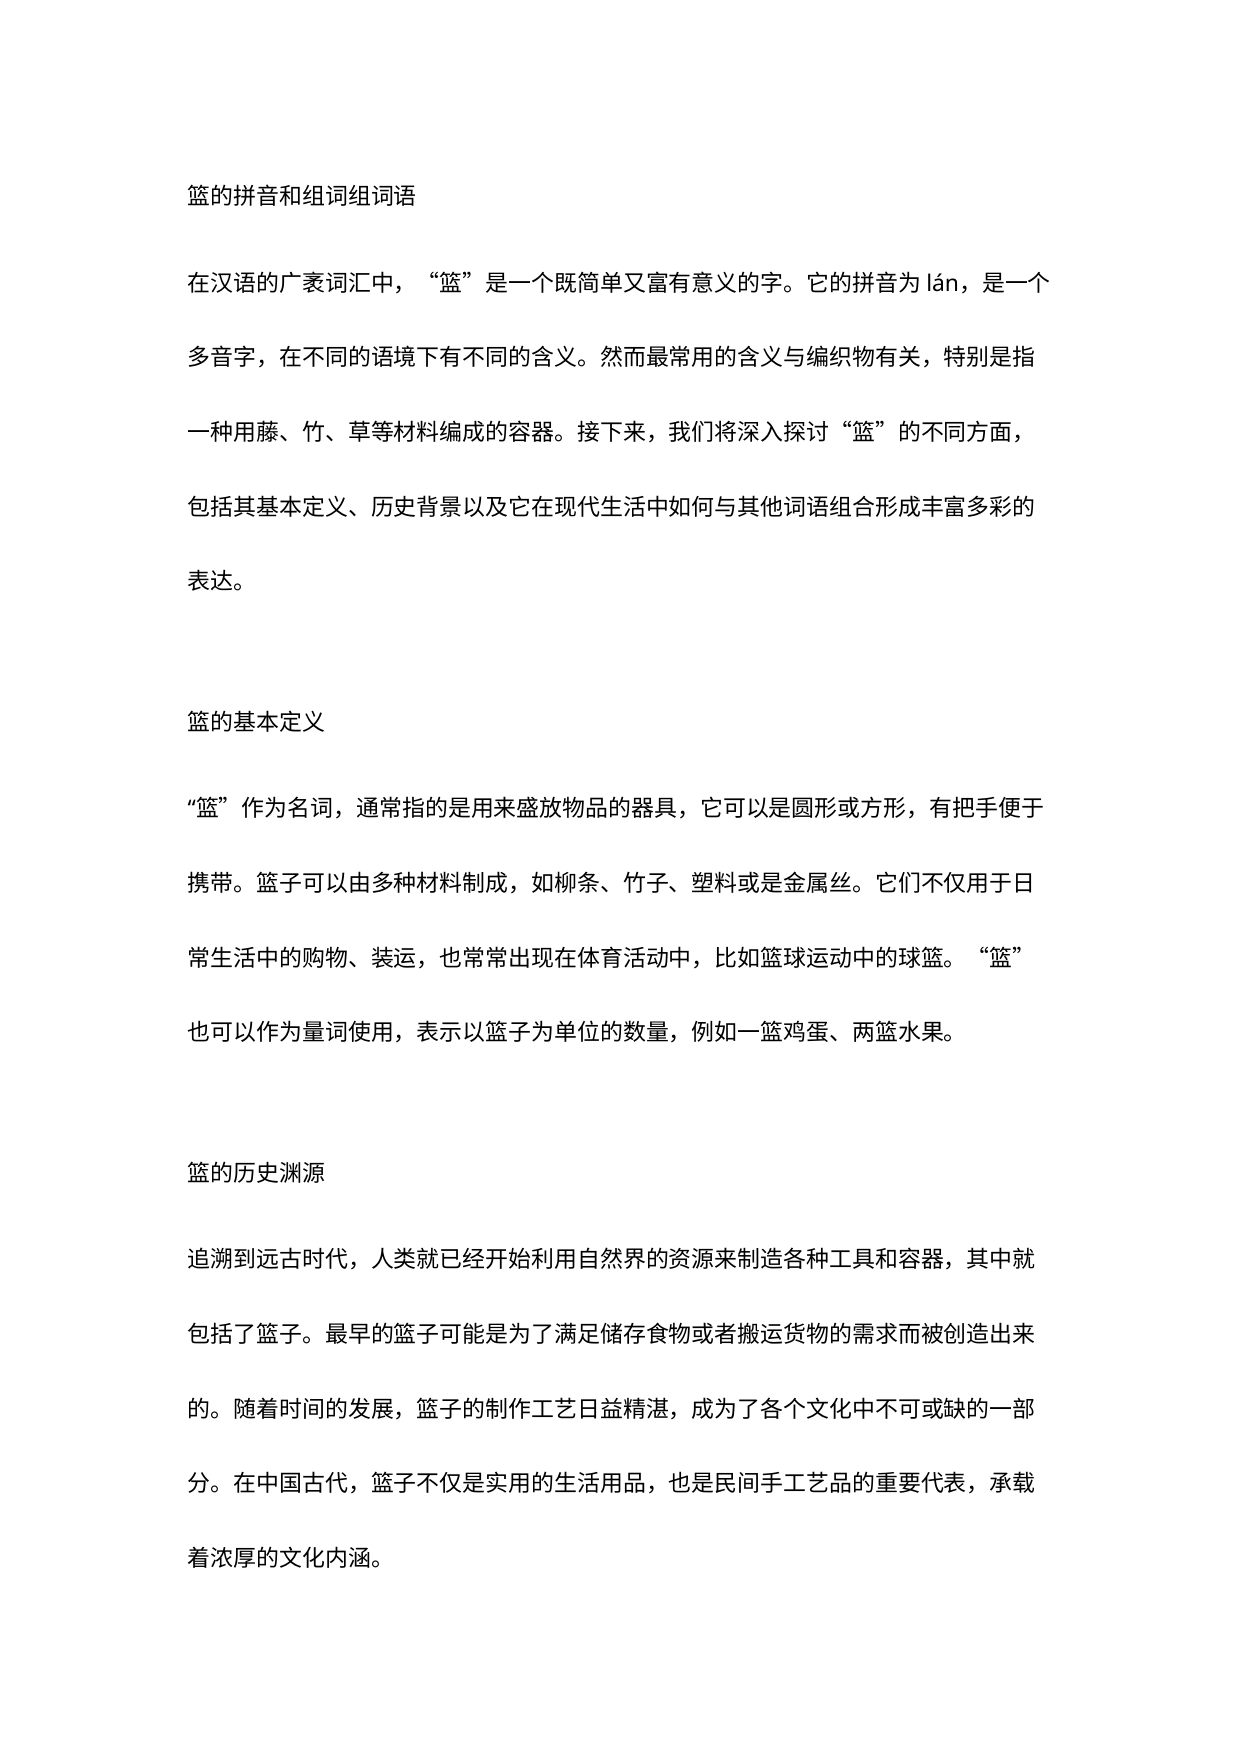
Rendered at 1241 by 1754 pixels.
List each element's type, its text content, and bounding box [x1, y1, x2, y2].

text 在汉语的广袤词汇中，“篮”是一个既简单又富有意义的字。它的拼音为 lán，是一个多音字，在不同的语境下有不同的含义。然而最常用的含义与编织物有关，特别是指一种用藤、竹、草等材料编成的容器。接下来，我们将深入探讨“篮”的不同方面，包括其基本定义、历史背景以及它在现代生活中如何与其他词语组合形成丰富多彩的表达。 [187, 248, 1053, 612]
text “篮”作为名词，通常指的是用来盛放物品的器具，它可以是圆形或方形，有把手便于携带。篮子可以由多种材料制成，如柳条、竹子、塑料或是金属丝。它们不仅用于日常生活中的购物、装运，也常常出现在体育活动中，比如篮球运动中的球篮。“篮”也可以作为量词使用，表示以篮子为单位的数量，例如一篮鸡蛋、两篮水果。 [187, 774, 1053, 1063]
text 篮的基本定义 [187, 688, 1053, 753]
text 追溯到远古时代，人类就已经开始利用自然界的资源来制造各种工具和容器，其中就包括了篮子。最早的篮子可能是为了满足储存食物或者搬运货物的需求而被创造出来的。随着时间的发展，篮子的制作工艺日益精湛，成为了各个文化中不可或缺的一部分。在中国古代，篮子不仅是实用的生活用品，也是民间手工艺品的重要代表，承载着浓厚的文化内涵。 [187, 1225, 1053, 1589]
text 篮的历史渊源 [187, 1139, 1053, 1204]
text 篮的拼音和组词组词语 [187, 162, 1053, 227]
